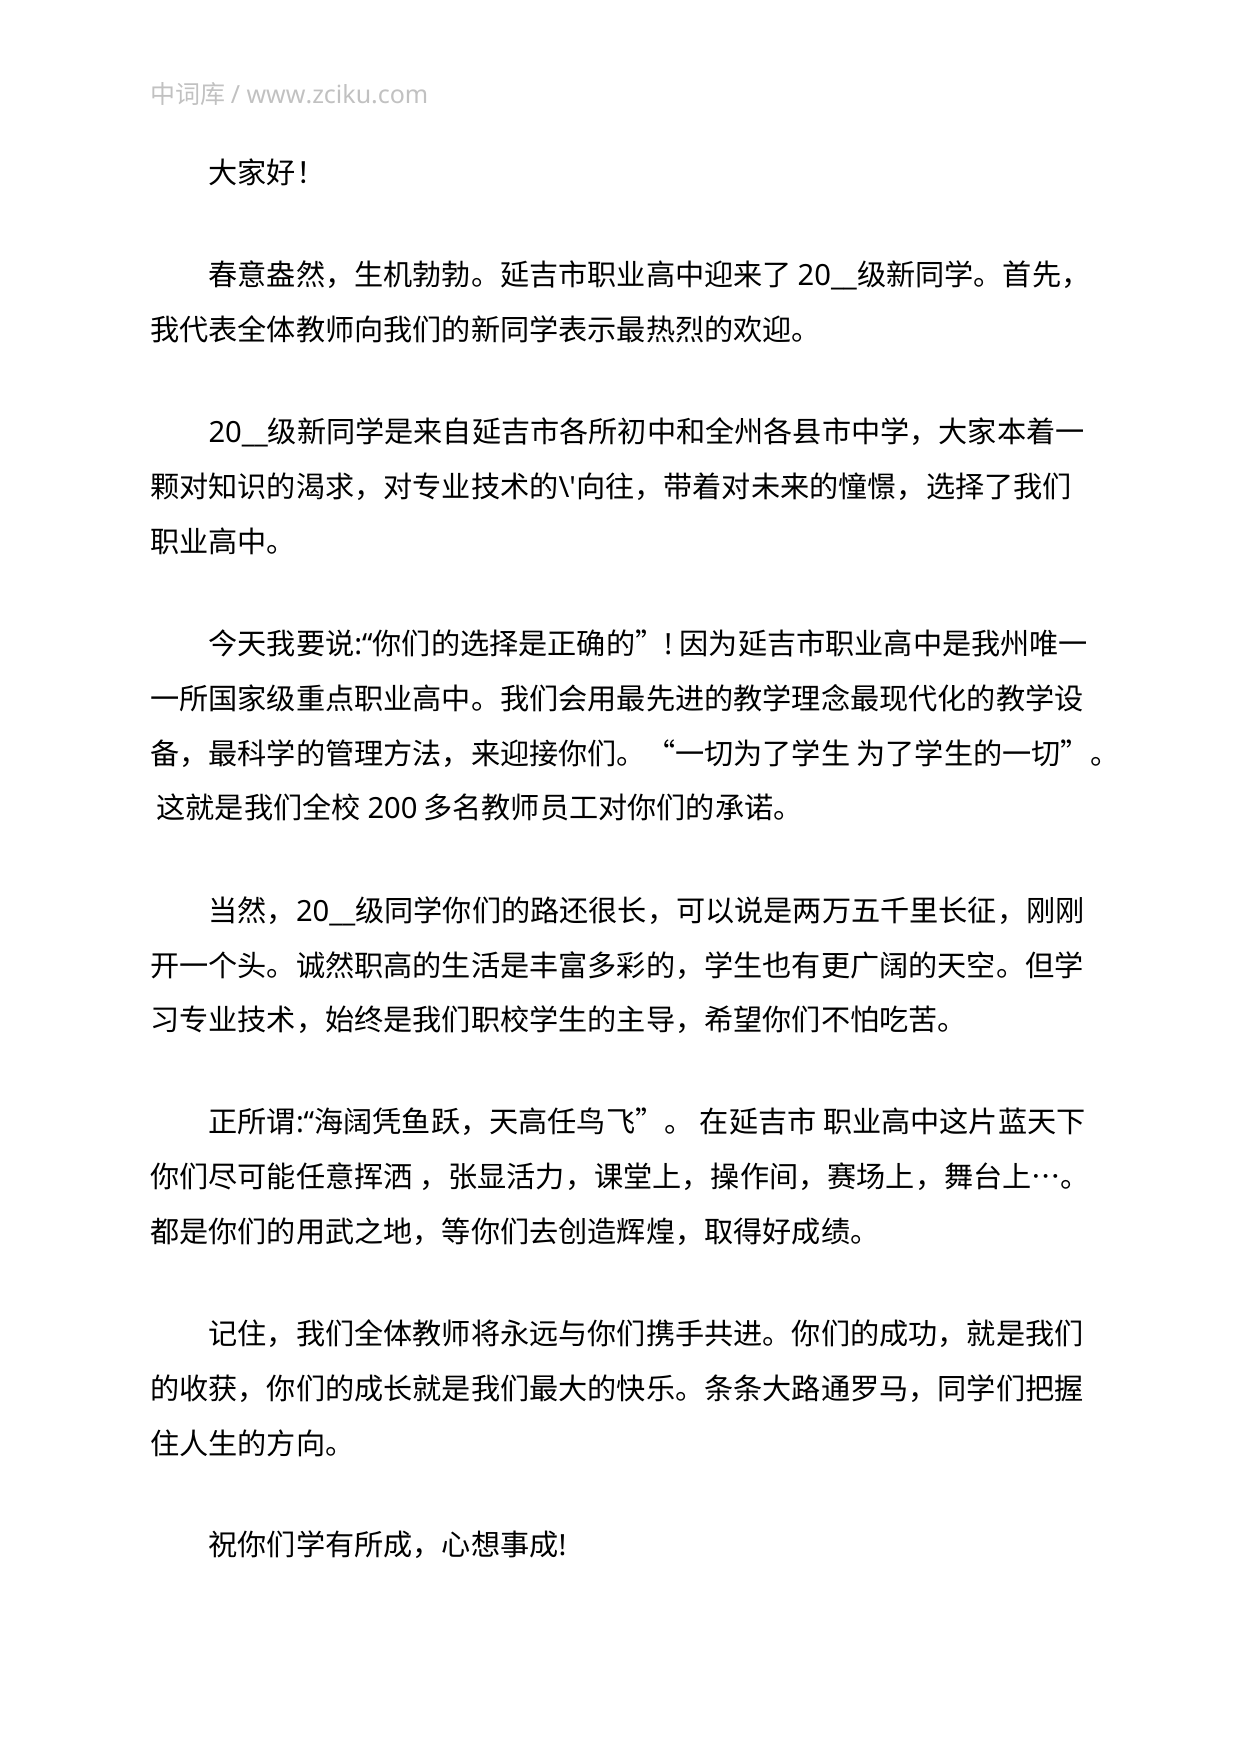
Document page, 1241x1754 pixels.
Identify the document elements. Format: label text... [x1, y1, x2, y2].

text 20__级新同学是来自延吉市各所初中和全州各县市中学，大家本着一颗对知识的渴求，对专业技术的\'向往，带着对未来的憧憬，选择了我们职业高中。 [150, 408, 1090, 561]
text 大家好！ [150, 150, 1090, 192]
text 祝你们学有所成，心想事成! [150, 1522, 1090, 1564]
text 春意盎然，生机勃勃。延吉市职业高中迎来了20__级新同学。首先，我代表全体教师向我们的新同学表示最热烈的欢迎。 [150, 252, 1090, 349]
text 正所谓:“海阔凭鱼跃，天高任鸟飞”。 在延吉市 职业高中这片蓝天下你们尽可能任意挥洒 ，张显活力，课堂上，操作间，赛场上，舞台上…。 都是你们的用武之地，等你们去创造辉煌，取得好成绩。 [150, 1099, 1090, 1251]
text 当然，20__级同学你们的路还很长，可以说是两万五千里长征，刚刚开一个头。诚然职高的生活是丰富多彩的，学生也有更广阔的天空。但学习专业技术，始终是我们职校学生的主导，希望你们不怕吃苦。 [150, 887, 1090, 1039]
text 记住，我们全体教师将永远与你们携手共进。你们的成功，就是我们的收获，你们的成长就是我们最大的快乐。条条大路通罗马，同学们把握住人生的方向。 [150, 1310, 1090, 1462]
text 今天我要说:“你们的选择是正确的”! 因为延吉市职业高中是我州唯一一所国家级重点职业高中。我们会用最先进的教学理念最现代化的教学设备，最科学的管理方法，来迎接你们。“一切为了学生 为了学生的一切”。 这就是我们全校 200多名教师员工对你们的承诺。 [150, 620, 1090, 827]
